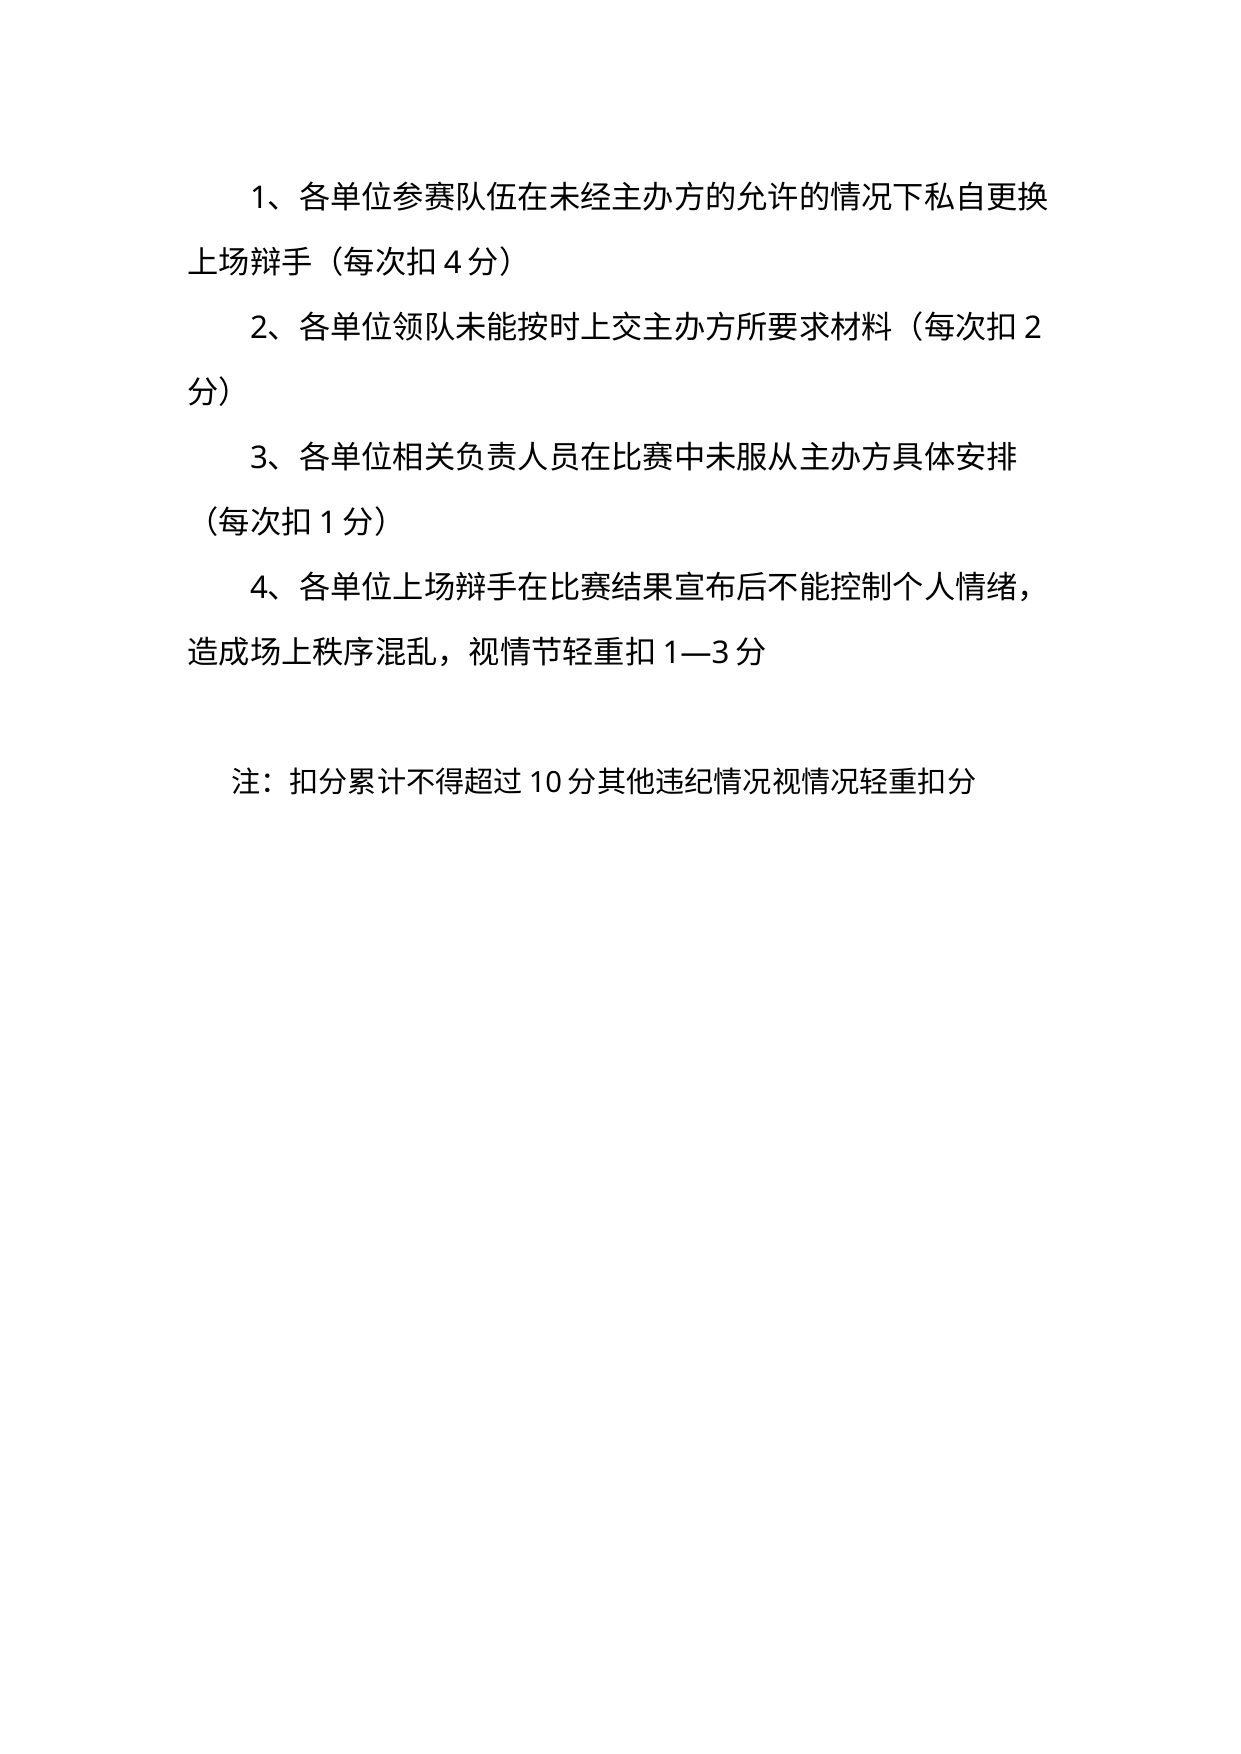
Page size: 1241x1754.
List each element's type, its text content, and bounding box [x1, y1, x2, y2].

text 1、各单位参赛队伍在未经主办方的允许的情况下私自更换上场辩手（每次扣4分） [187, 162, 1053, 292]
text 注：扣分累计不得超过10分其他违纪情况视情况轻重扣分 [187, 747, 1058, 812]
text 4、各单位上场辩手在比赛结果宣布后不能控制个人情绪，造成场上秩序混乱，视情节轻重扣1—3分 [187, 552, 1053, 682]
text 2、各单位领队未能按时上交主办方所要求材料（每次扣2分） [187, 292, 1053, 422]
text 3、各单位相关负责人员在比赛中未服从主办方具体安排（每次扣1分） [187, 422, 1053, 552]
